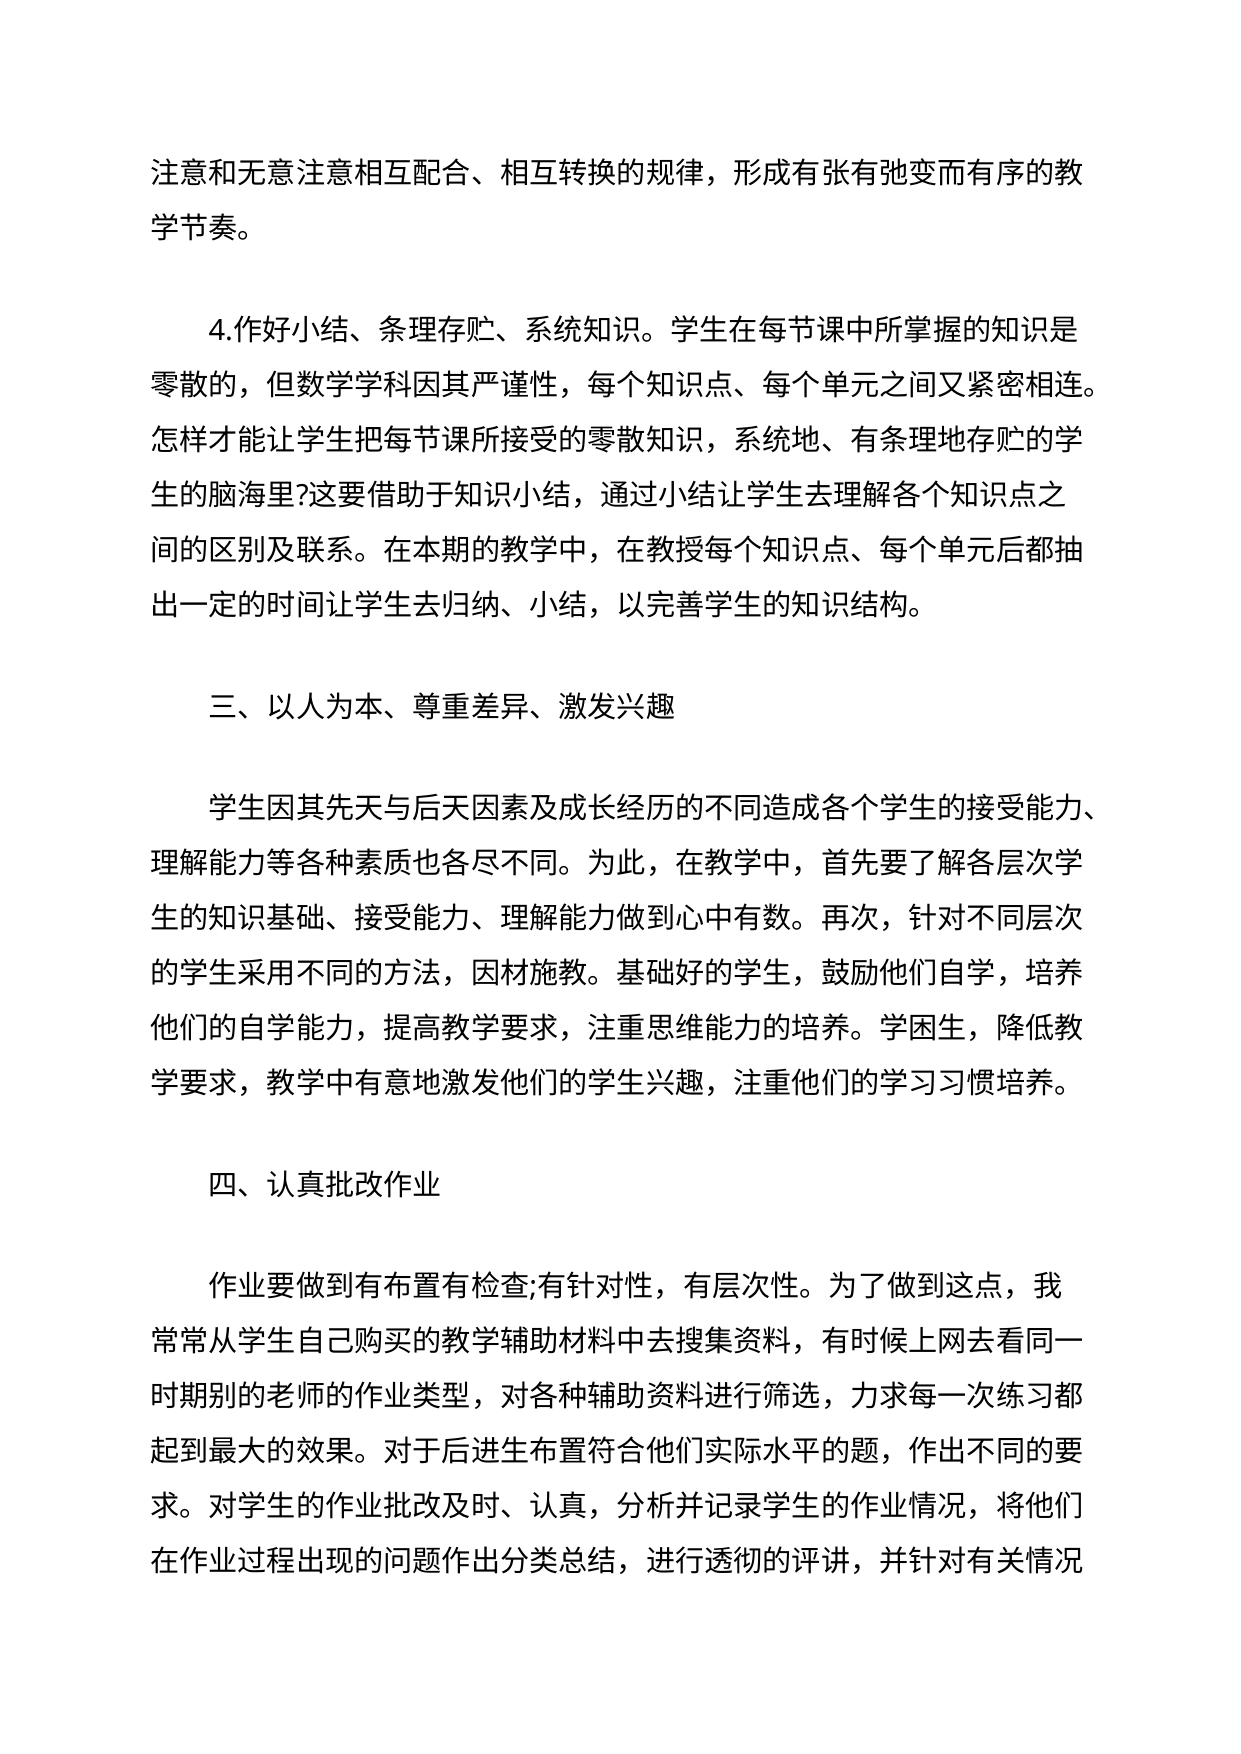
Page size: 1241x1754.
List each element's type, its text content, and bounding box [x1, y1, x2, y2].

text 三、以人为本、尊重差异、激发兴趣 [150, 683, 1090, 725]
text 学生因其先天与后天因素及成长经历的不同造成各个学生的接受能力、理解能力等各种素质也各尽不同。为此，在教学中，首先要了解各层次学生的知识基础、接受能力、理解能力做到心中有数。再次，针对不同层次的学生采用不同的方法，因材施教。基础好的学生，鼓励他们自学，培养他们的自学能力，提高教学要求，注重思维能力的培养。学困生，降低教学要求，教学中有意地激发他们的学生兴趣，注重他们的学习习惯培养。 [150, 785, 1090, 1102]
text 4.作好小结、条理存贮、系统知识。学生在每节课中所掌握的知识是零散的，但数学学科因其严谨性，每个知识点、每个单元之间又紧密相连。怎样才能让学生把每节课所接受的零散知识，系统地、有条理地存贮的学生的脑海里?这要借助于知识小结，通过小结让学生去理解各个知识点之间的区别及联系。在本期的教学中，在教授每个知识点、每个单元后都抽出一定的时间让学生去归纳、小结，以完善学生的知识结构。 [150, 307, 1090, 624]
text 四、认真批改作业 [150, 1161, 1090, 1203]
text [150, 150, 1090, 247]
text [150, 1263, 1090, 1580]
